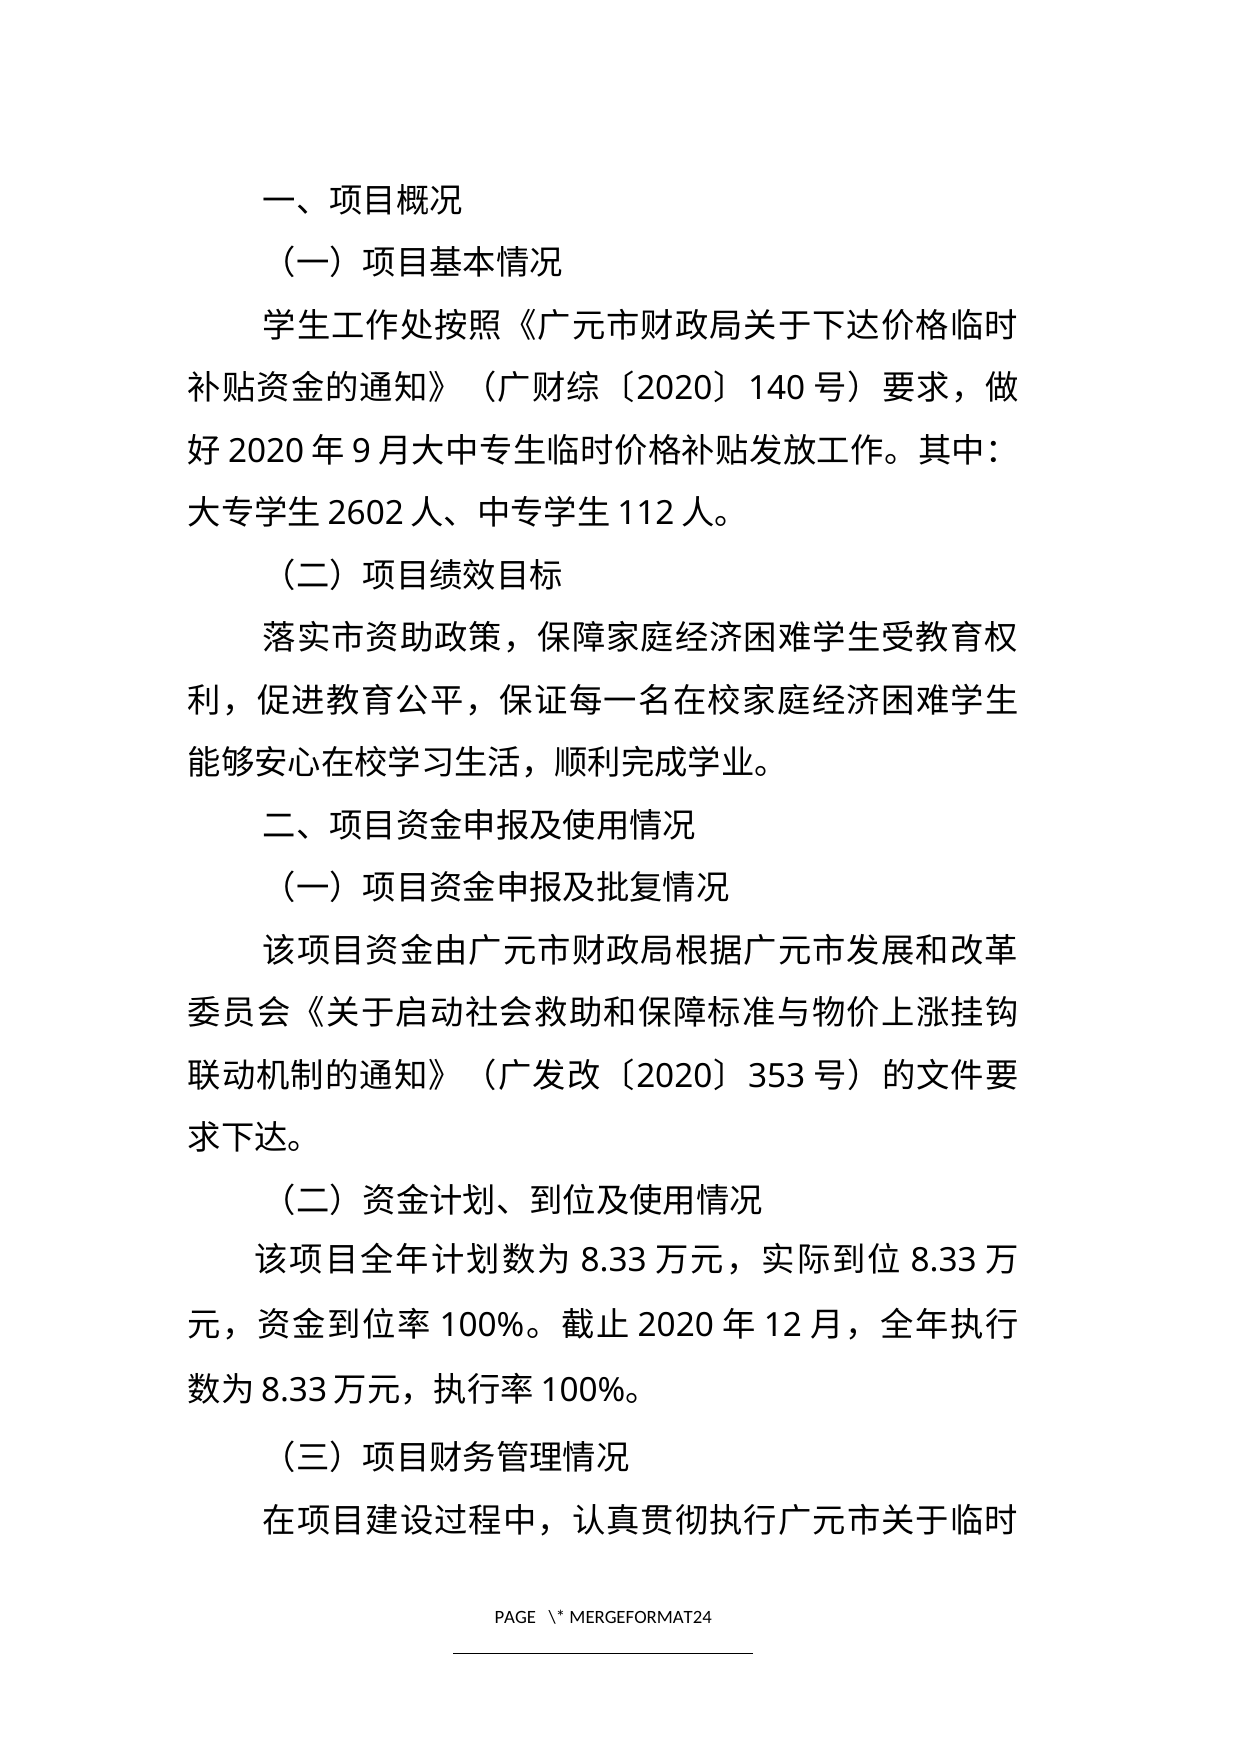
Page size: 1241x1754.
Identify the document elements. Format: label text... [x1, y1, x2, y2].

text （二）项目绩效目标 [187, 537, 1019, 599]
text （三）项目财务管理情况 [187, 1419, 1019, 1482]
text 该项目资金由广元市财政局根据广元市发展和改革委员会《关于启动社会救助和保障标准与物价上涨挂钩联动机制的通知》（广发改〔2020〕353号）的文件要求下达。 [187, 912, 1019, 1162]
text 一、项目概况 [187, 162, 1019, 224]
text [187, 1482, 1019, 1544]
text 落实市资助政策，保障家庭经济困难学生受教育权利，促进教育公平，保证每一名在校家庭经济困难学生能够安心在校学习生活，顺利完成学业。 [187, 599, 1019, 787]
text 该项目全年计划数为8.33万元，实际到位8.33万元，资金到位率100%。截止2020年12月，全年执行数为8.33万元，执行率100%。 [187, 1224, 1019, 1419]
text 二、项目资金申报及使用情况 [187, 787, 1019, 849]
text （二）资金计划、到位及使用情况 [187, 1162, 1019, 1224]
text 学生工作处按照《广元市财政局关于下达价格临时补贴资金的通知》（广财综〔2020〕140号）要求，做好2020年9月大中专生临时价格补贴发放工作。其中：大专学生2602人、中专学生112人。 [187, 287, 1019, 537]
text （一）项目基本情况 [187, 224, 1019, 287]
text （一）项目资金申报及批复情况 [187, 849, 1019, 912]
